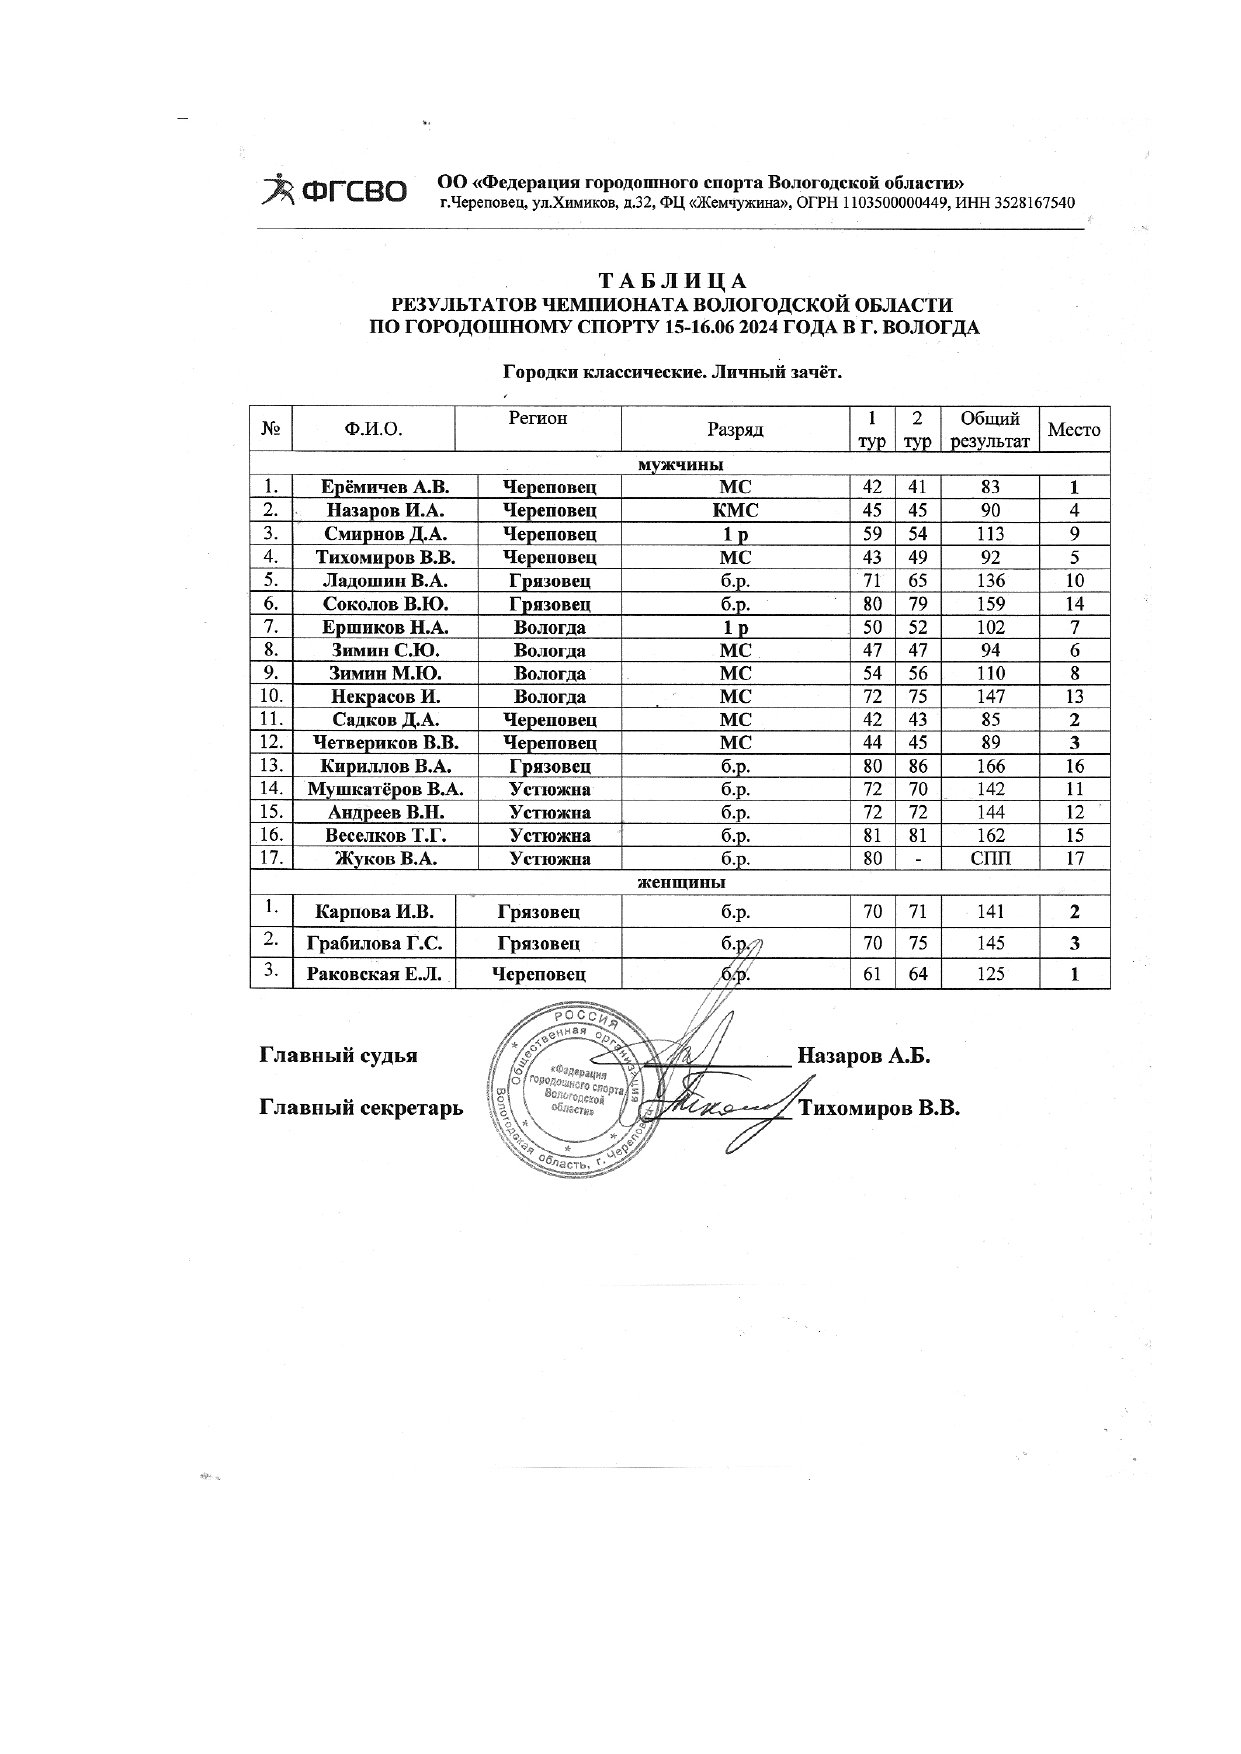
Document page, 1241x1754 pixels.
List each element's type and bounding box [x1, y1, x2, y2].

picture [177, 118, 1152, 1480]
